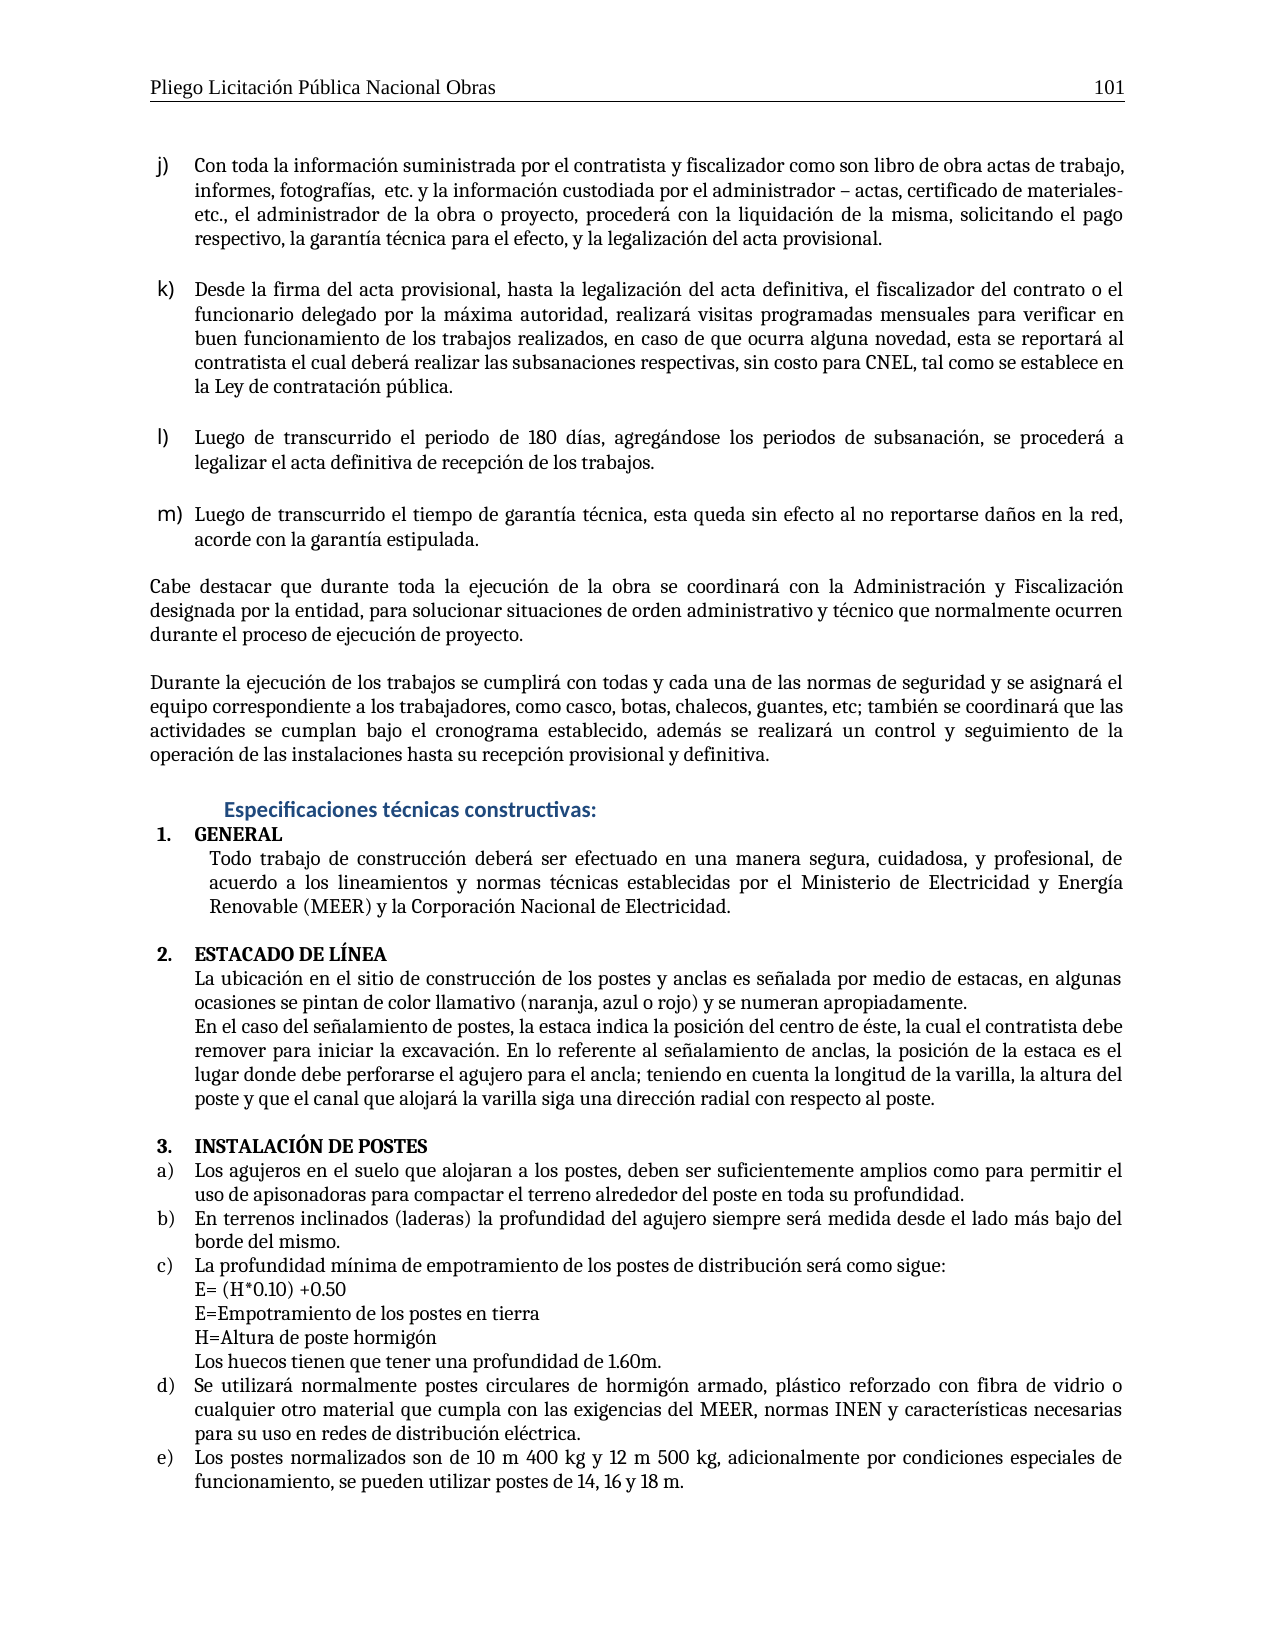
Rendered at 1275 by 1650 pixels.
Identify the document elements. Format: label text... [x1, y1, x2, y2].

list ESTACADO DE LÍNEA [157, 943, 1124, 967]
list Desde la firma del acta provisional, hasta la legalización del acta definitiva, el fiscalizador del contrato o el funcionario delegado por la máxima autoridad, realizará visitas programadas mensuales para verificar en buen funcionamiento de los trabajos realizados, en caso de que ocurra alguna novedad, esta se reportará al contratista el cual deberá realizar las subsanaciones respectivas, sin costo para CNEL, tal como se establece en la Ley de contratación pública. [157, 274, 1125, 398]
list En terrenos inclinados (laderas) la profundidad del agujero siempre será medida desde el lado más bajo del borde del mismo. [157, 1206, 1124, 1254]
text E= (H*0.10) +0.50 [194, 1278, 1124, 1302]
list INSTALACIÓN DE POSTES [157, 1134, 1124, 1158]
text Durante la ejecución de los trabajos se cumplirá con todas y cada una de las normas de seguridad y se asignará el equipo correspondiente a los trabajadores, como casco, botas, chalecos, guantes, etc; también se coordinará que las actividades se cumplan bajo el cronograma establecido, además se realizará un control y seguimiento de la operación de las instalaciones hasta su recepción provisional y definitiva. [150, 671, 1125, 767]
list Luego de transcurrido el periodo de 180 días, agregándose los periodos de subsanación, se procederá a legalizar el acta definitiva de recepción de los trabajos. [157, 422, 1125, 475]
list Se utilizará normalmente postes circulares de hormigón armado, plástico reforzado con fibra de vidrio o cualquier otro material que cumpla con las exigencias del MEER, normas INEN y características necesarias para su uso en redes de distribución eléctrica. [157, 1374, 1124, 1446]
list La profundidad mínima de empotramiento de los postes de distribución será como sigue: [157, 1254, 1124, 1278]
text Todo trabajo de construcción deberá ser efectuado en una manera segura, cuidadosa, y profesional, de acuerdo a los lineamientos y normas técnicas establecidas por el Ministerio de Electricidad y Energía Renovable (MEER) y la Corporación Nacional de Electricidad. [209, 847, 1124, 919]
text En el caso del señalamiento de postes, la estaca indica la posición del centro de éste, la cual el contratista debe remover para iniciar la excavación. En lo referente al señalamiento de anclas, la posición de la estaca es el lugar donde debe perforarse el agujero para el ancla; teniendo en cuenta la longitud de la varilla, la altura del poste y que el canal que alojará la varilla siga una dirección radial con respecto al poste. [194, 1014, 1124, 1110]
list Los agujeros en el suelo que alojaran a los postes, deben ser suficientemente amplios como para permitir el uso de apisonadoras para compactar el terreno alrededor del poste en toda su profundidad. [157, 1158, 1124, 1206]
text H=Altura de poste hormigón [194, 1326, 1124, 1350]
list Luego de transcurrido el tiempo de garantía técnica, esta queda sin efecto al no reportarse daños en la red, acorde con la garantía estipulada. [157, 499, 1125, 551]
list Con toda la información suministrada por el contratista y fiscalizador como son libro de obra actas de trabajo, informes, fotografías, etc. y la información custodiada por el administrador – actas, certificado de materiales- etc., el administrador de la obra o proyecto, procederá con la liquidación de la misma, solicitando el pago respectivo, la garantía técnica para el efecto, y la legalización del acta provisional. [157, 150, 1125, 250]
list GENERAL [157, 823, 1124, 847]
list Los postes normalizados son de 10 m 400 kg y 12 m 500 kg, adicionalmente por condiciones especiales de funcionamiento, se pueden utilizar postes de 14, 16 y 18 m. [157, 1446, 1124, 1494]
text Cabe destacar que durante toda la ejecución de la obra se coordinará con la Administración y Fiscalización designada por la entidad, para solucionar situaciones de orden administrativo y técnico que normalmente ocurren durante el proceso de ejecución de proyecto. [150, 575, 1125, 647]
text La ubicación en el sitio de construcción de los postes y anclas es señalada por medio de estacas, en algunas ocasiones se pintan de color llamativo (naranja, azul o rojo) y se numeran apropiadamente. [194, 967, 1124, 1014]
subtitle Especificaciones técnicas constructivas: [224, 795, 1125, 823]
text E=Empotramiento de los postes en tierra [194, 1302, 1124, 1326]
text Los huecos tienen que tener una profundidad de 1.60m. [194, 1350, 1124, 1374]
